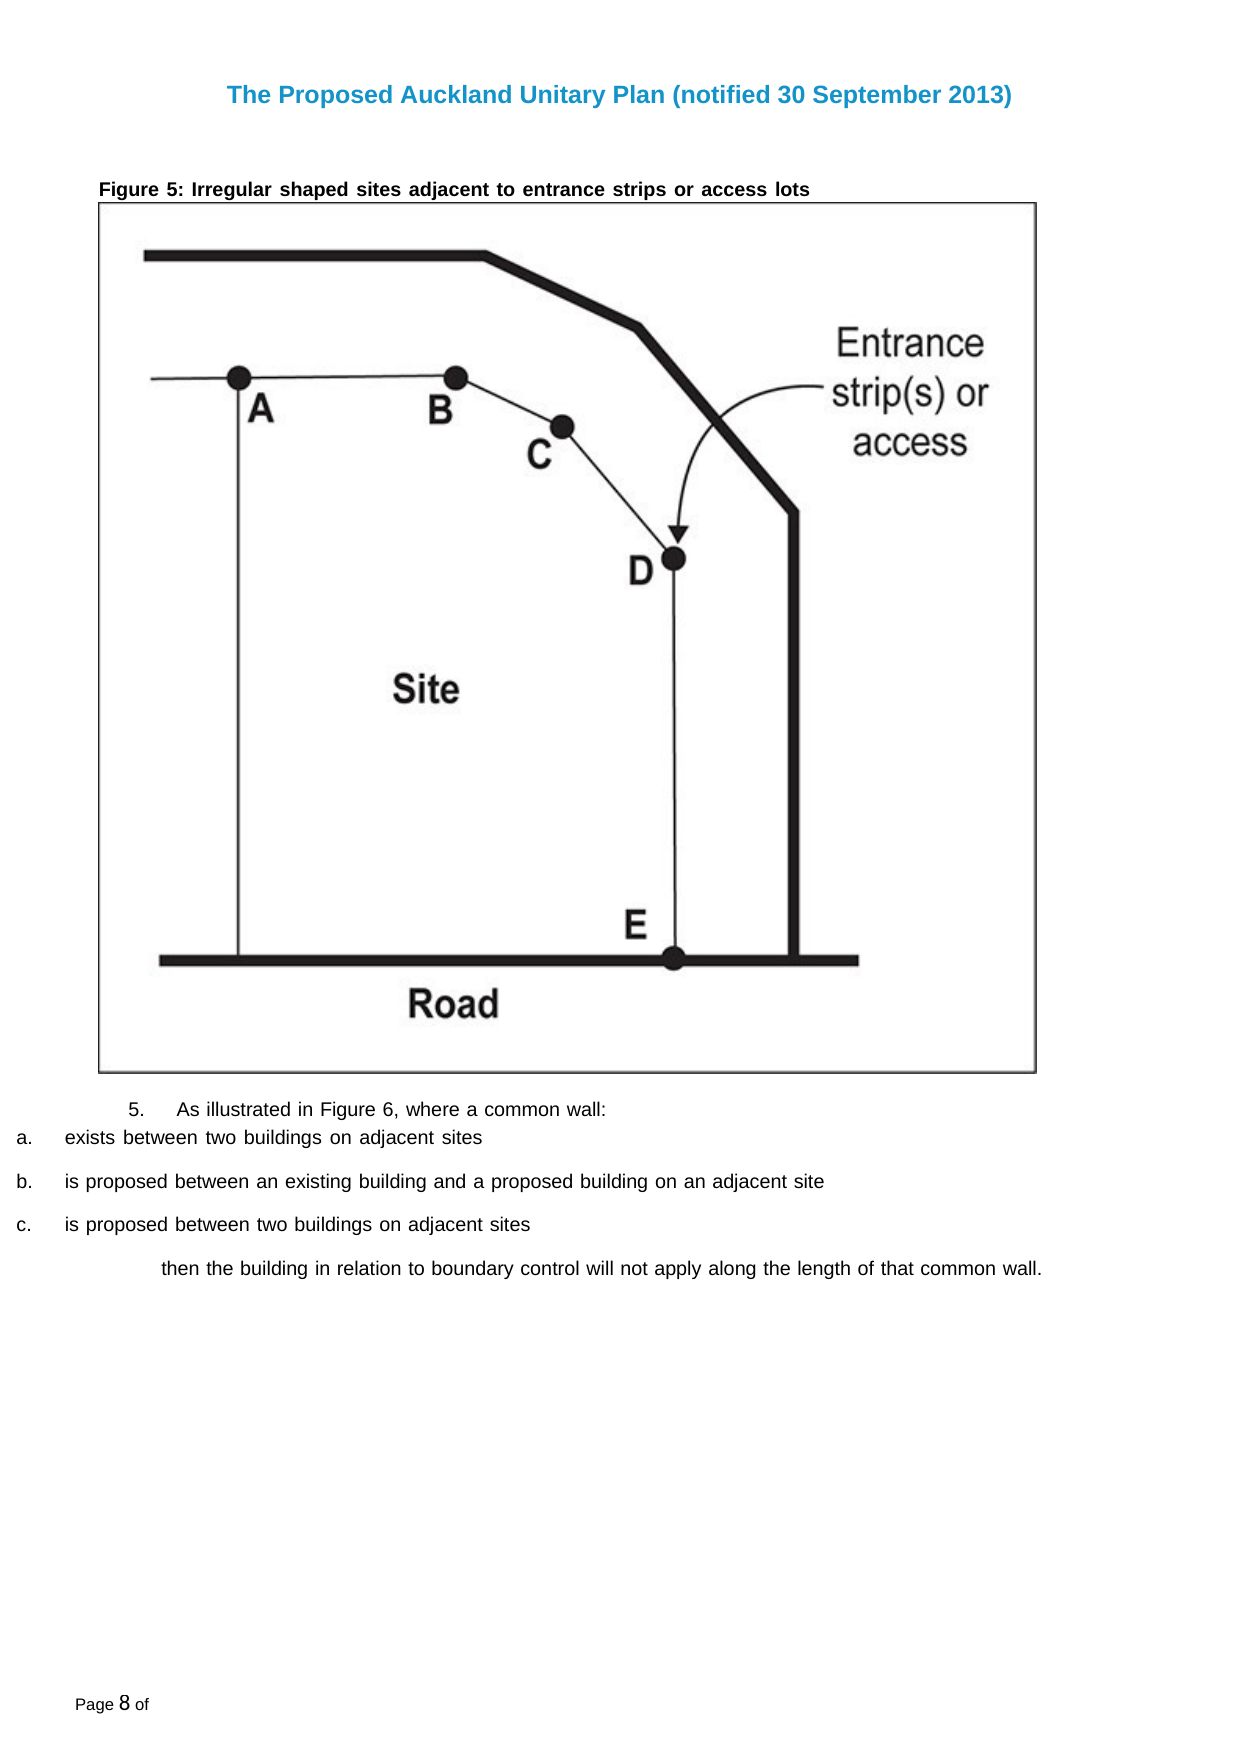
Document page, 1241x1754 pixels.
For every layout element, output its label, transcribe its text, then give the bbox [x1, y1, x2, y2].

text then the building in relation to boundary control will not apply along the length of that common wall. [161, 1257, 1065, 1279]
subtitle Figure 5: Irregular shaped sites adjacent to entrance strips or access lots [98, 178, 1065, 201]
list As illustrated in Figure 6, where a common wall: [128, 1098, 1065, 1120]
list exists between two buildings on adjacent sites [16, 1126, 1065, 1148]
list is proposed between two buildings on adjacent sites [16, 1213, 1065, 1236]
list is proposed between an existing building and a proposed building on an adjacent site [16, 1169, 1065, 1192]
picture [98, 202, 1037, 1074]
